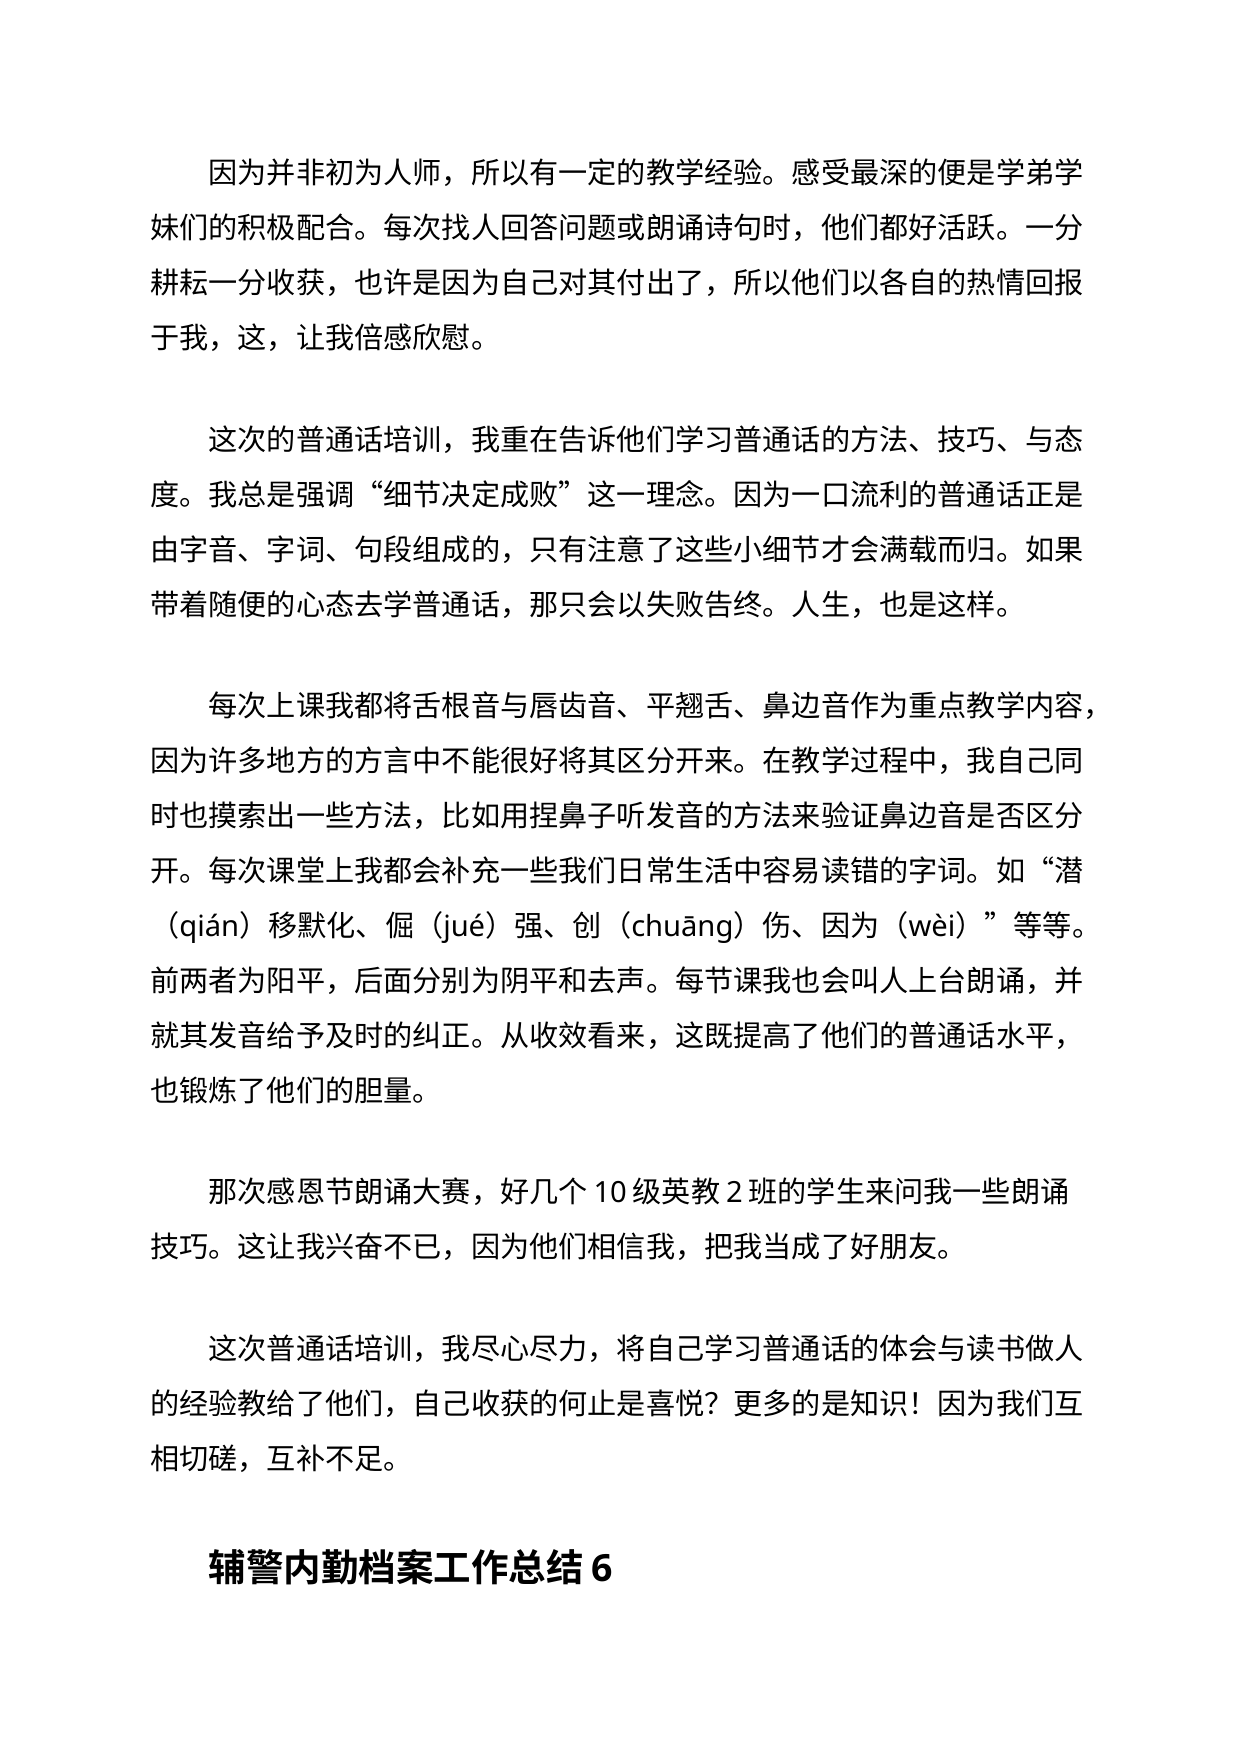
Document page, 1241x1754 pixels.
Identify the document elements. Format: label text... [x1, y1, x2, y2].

text 因为并非初为人师，所以有一定的教学经验。感受最深的便是学弟学妹们的积极配合。每次找人回答问题或朗诵诗句时，他们都好活跃。一分耕耘一分收获，也许是因为自己对其付出了，所以他们以各自的热情回报于我，这，让我倍感欣慰。 [150, 150, 1090, 357]
text 那次感恩节朗诵大赛，好几个10级英教2班的学生来问我一些朗诵技巧。这让我兴奋不已，因为他们相信我，把我当成了好朋友。 [150, 1169, 1090, 1266]
text 这次普通话培训，我尽心尽力，将自己学习普通话的体会与读书做人的经验教给了他们，自己收获的何止是喜悦？更多的是知识！因为我们互相切磋，互补不足。 [150, 1326, 1090, 1478]
text 辅警内勤档案工作总结6 [150, 1537, 1090, 1592]
text 这次的普通话培训，我重在告诉他们学习普通话的方法、技巧、与态度。我总是强调“细节决定成败”这一理念。因为一口流利的普通话正是由字音、字词、句段组成的，只有注意了这些小细节才会满载而归。如果带着随便的心态去学普通话，那只会以失败告终。人生，也是这样。 [150, 416, 1090, 623]
text 每次上课我都将舌根音与唇齿音、平翘舌、鼻边音作为重点教学内容，因为许多地方的方言中不能很好将其区分开来。在教学过程中，我自己同时也摸索出一些方法，比如用捏鼻子听发音的方法来验证鼻边音是否区分开。每次课堂上我都会补充一些我们日常生活中容易读错的字词。如“潜（qián）移默化、倔（jué）强、创（chuāng）伤、因为（wèi）”等等。前两者为阳平，后面分别为阴平和去声。每节课我也会叫人上台朗诵，并就其发音给予及时的纠正。从收效看来，这既提高了他们的普通话水平，也锻炼了他们的胆量。 [150, 683, 1090, 1109]
